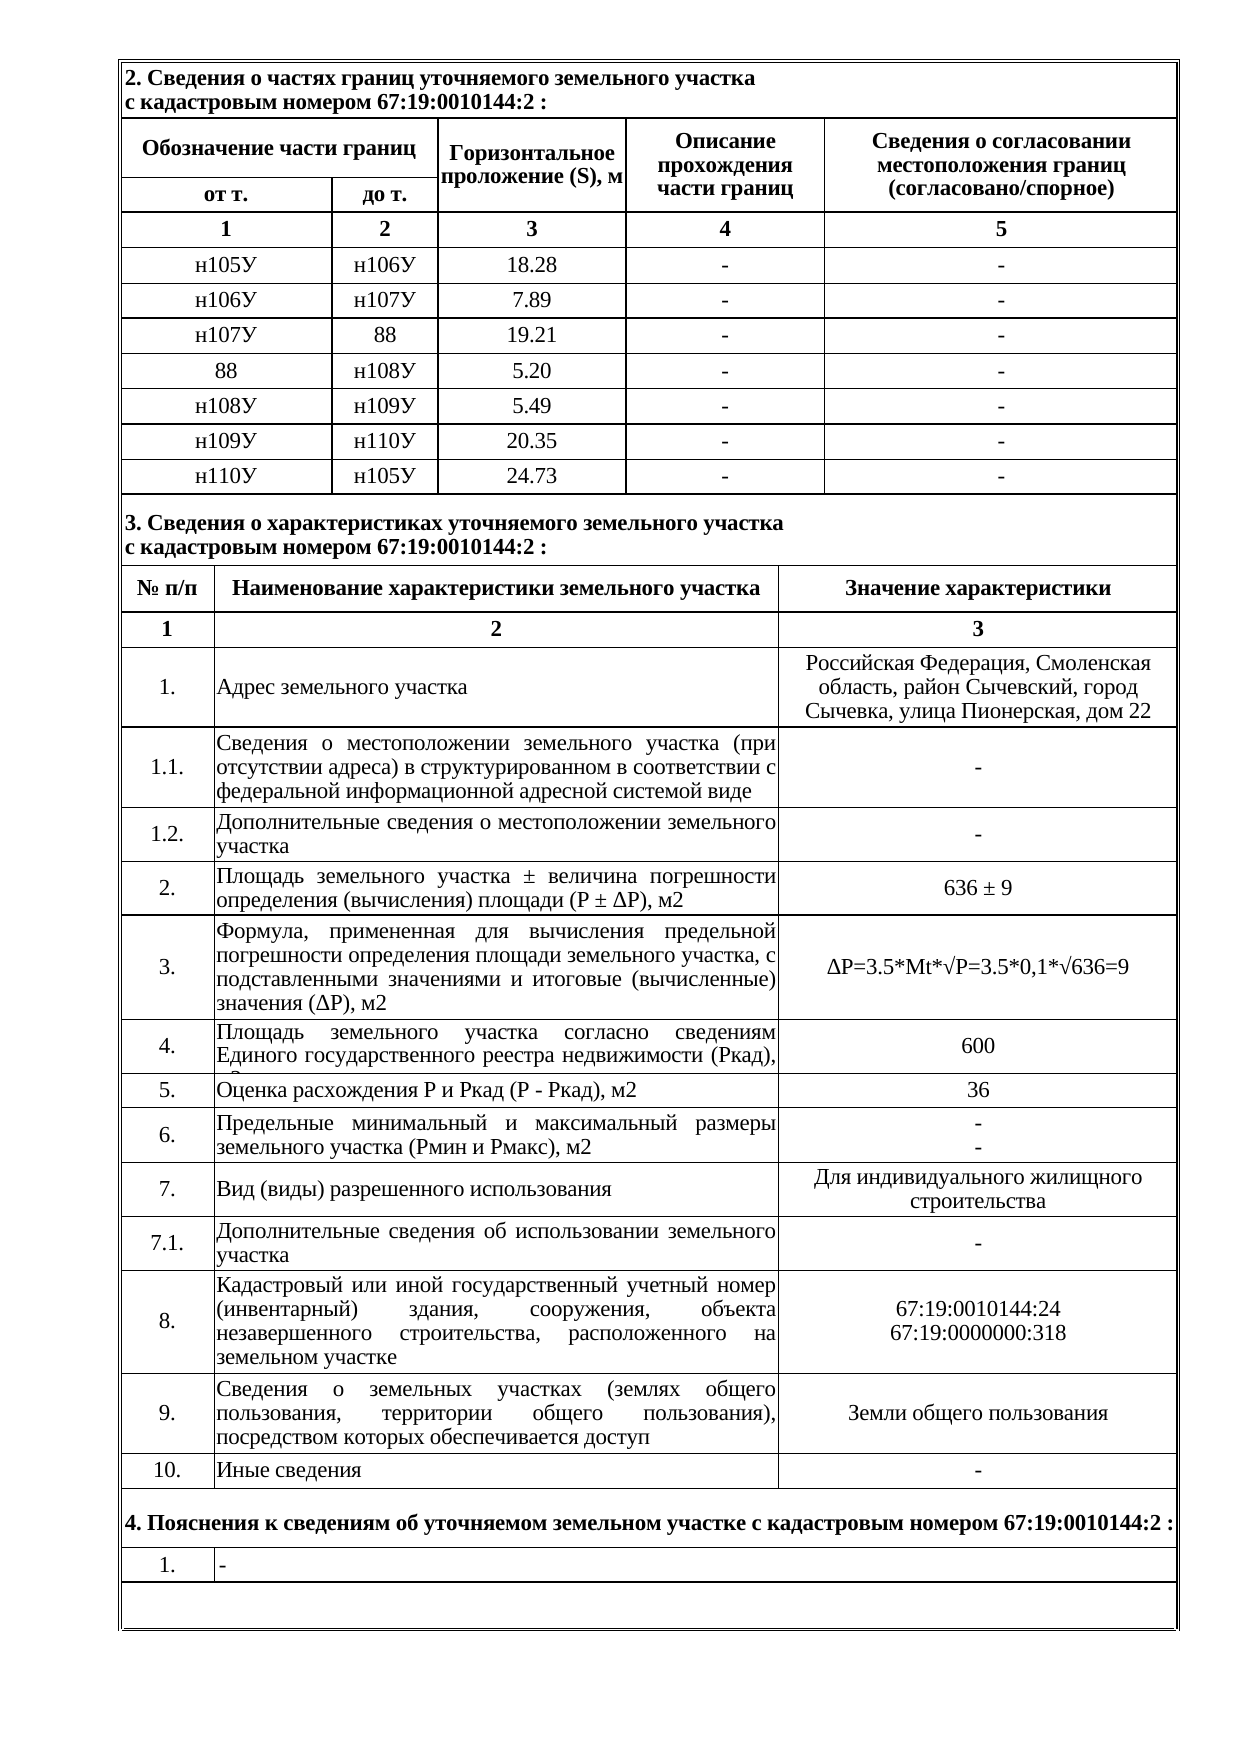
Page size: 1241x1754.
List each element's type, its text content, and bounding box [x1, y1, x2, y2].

table_cell - [627, 284, 824, 317]
table_cell Сведения о согласовании местоположения границ (согласовано/спорное) [825, 119, 1176, 211]
table_cell Предельные минимальный и максимальный размеры земельного участка (Рмин и Рмакс), м2 [215, 1108, 778, 1162]
table_cell [122, 495, 1176, 505]
table_cell н110У [122, 460, 331, 493]
table_cell 88 [333, 319, 437, 353]
table_cell н106У [333, 248, 437, 283]
table_cell 1.2. [122, 808, 214, 861]
table_cell 6. [122, 1108, 214, 1162]
table_cell Наименование характеристики земельного участка [215, 566, 778, 611]
table_cell 24.73 [439, 460, 625, 493]
table_cell Сведения о местоположении земельного участка (при отсутствии адреса) в структурированном в соответствии с федеральной информационной адресной системой виде [215, 728, 778, 807]
table_cell 1. [122, 1548, 214, 1581]
table_cell Обозначение части границ [122, 119, 437, 177]
table_cell Кадастровый или иной государственный учетный номер (инвентарный) здания, сооружения, объекта незавершенного строительства, расположенного на земельном участке [215, 1271, 778, 1372]
table_cell - [627, 354, 824, 387]
table_cell 1 [122, 213, 331, 247]
table_cell 18.28 [439, 248, 625, 283]
table_cell 7. [122, 1163, 214, 1216]
table_cell н109У [122, 425, 331, 459]
table_cell - [627, 319, 824, 353]
table_cell Российская Федерация, Смоленская область, район Сычевский, город Сычевка, улица Пионерская, дом 22 [779, 648, 1176, 726]
table_cell ∆P=3.5*Мt*√Р=3.5*0,1*√636=9 [779, 916, 1176, 1019]
table_cell 10. [122, 1454, 214, 1487]
table_cell - [825, 354, 1176, 387]
table_cell н108У [122, 389, 331, 423]
table_cell н107У [333, 284, 437, 317]
table_cell Горизонтальное проложение (S), м [439, 119, 625, 211]
table_cell [122, 1583, 1176, 1628]
table_cell - [779, 808, 1176, 861]
table_cell Для индивидуального жилищного строительства [779, 1163, 1176, 1216]
table_cell - [825, 319, 1176, 353]
table_cell - [825, 248, 1176, 283]
table_cell Формула, примененная для вычисления предельной погрешности определения площади земельного участка, с подставленными значениями и итоговые (вычисленные) значения (ΔР), м2 [215, 916, 778, 1019]
table_cell Дополнительные сведения об использовании земельного участка [215, 1217, 778, 1269]
table_cell 5 [825, 213, 1176, 247]
table_cell 3. [122, 916, 214, 1019]
table_cell - [779, 728, 1176, 807]
table_cell Дополнительные сведения о местоположении земельного участка [215, 808, 778, 861]
table_cell - [825, 389, 1176, 423]
table_cell 1 [122, 613, 214, 647]
table_cell 1.1. [122, 728, 214, 807]
table_cell н110У [333, 425, 437, 459]
table_cell 5.20 [439, 354, 625, 387]
table_cell Значение характеристики [779, 566, 1176, 611]
table_cell [122, 1489, 1176, 1499]
table_cell Площадь земельного участка согласно сведениям Единого государственного реестра недвижимости (Pкад), м2 [215, 1020, 778, 1072]
table_cell - [779, 1454, 1176, 1487]
table_cell Площадь земельного участка ± величина погрешности определения (вычисления) площади (Р ± ΔР), м2 [215, 862, 778, 914]
table_cell 3. Сведения о характеристиках уточняемого земельного участка с кадастровым номером 67:19:0010144:2 : [122, 505, 1176, 565]
table_cell Сведения о земельных участках (землях общего пользования, территории общего пользования), посредством которых обеспечивается доступ [215, 1374, 778, 1453]
table_cell Иные сведения [215, 1454, 778, 1487]
table_cell 636 ± 9 [779, 862, 1176, 914]
table_cell 88 [122, 354, 331, 387]
table_cell Оценка расхождения Р и Ркад (Р - Ркад), м2 [215, 1074, 778, 1107]
table_cell н107У [122, 319, 331, 353]
table_cell 600 [779, 1020, 1176, 1072]
table_cell 2 [215, 613, 778, 647]
table_cell - [215, 1548, 1176, 1581]
table_cell - [825, 460, 1176, 493]
table_cell 3 [779, 613, 1176, 647]
table_cell 8. [122, 1271, 214, 1372]
table_cell 67:19:0010144:24 67:19:0000000:318 [779, 1271, 1176, 1372]
table_cell 36 [779, 1074, 1176, 1107]
table_cell н105У [333, 460, 437, 493]
table_cell - [825, 425, 1176, 459]
table_cell Адрес земельного участка [215, 648, 778, 726]
table_cell - - [779, 1108, 1176, 1162]
table_cell 4 [627, 213, 824, 247]
table_cell - [627, 425, 824, 459]
table_cell 20.35 [439, 425, 625, 459]
table_cell н105У [122, 248, 331, 283]
table_cell 7.89 [439, 284, 625, 317]
table_cell [120, 1628, 1178, 1687]
table_cell 2. [122, 862, 214, 914]
table_cell Земли общего пользования [779, 1374, 1176, 1453]
table_cell Вид (виды) разрешенного использования [215, 1163, 778, 1216]
table_cell от т. [122, 178, 331, 211]
table_cell 5.49 [439, 389, 625, 423]
table_cell до т. [333, 178, 437, 211]
table_cell - [627, 460, 824, 493]
table_cell 5. [122, 1074, 214, 1107]
table_cell н108У [333, 354, 437, 387]
table_cell 2. Сведения о частях границ уточняемого земельного участка с кадастровым номером 67:19:0010144:2 : [122, 63, 1176, 117]
table_cell 7.1. [122, 1217, 214, 1269]
table_cell - [825, 284, 1176, 317]
table_cell 4. [122, 1020, 214, 1072]
table_cell н106У [122, 284, 331, 317]
table_cell 9. [122, 1374, 214, 1453]
table_cell 19.21 [439, 319, 625, 353]
table_cell - [627, 389, 824, 423]
table_cell - [779, 1217, 1176, 1269]
table_cell 4. Пояснения к сведениям об уточняемом земельном участке с кадастровым номером 67:19:0010144:2 : [122, 1499, 1176, 1547]
table_cell № п/п [122, 566, 214, 611]
table_cell 2 [333, 213, 437, 247]
table_cell н109У [333, 389, 437, 423]
table_cell 1. [122, 648, 214, 726]
table_cell - [627, 248, 824, 283]
table_cell Описание прохождения части границ [627, 119, 824, 211]
table_cell 3 [439, 213, 625, 247]
